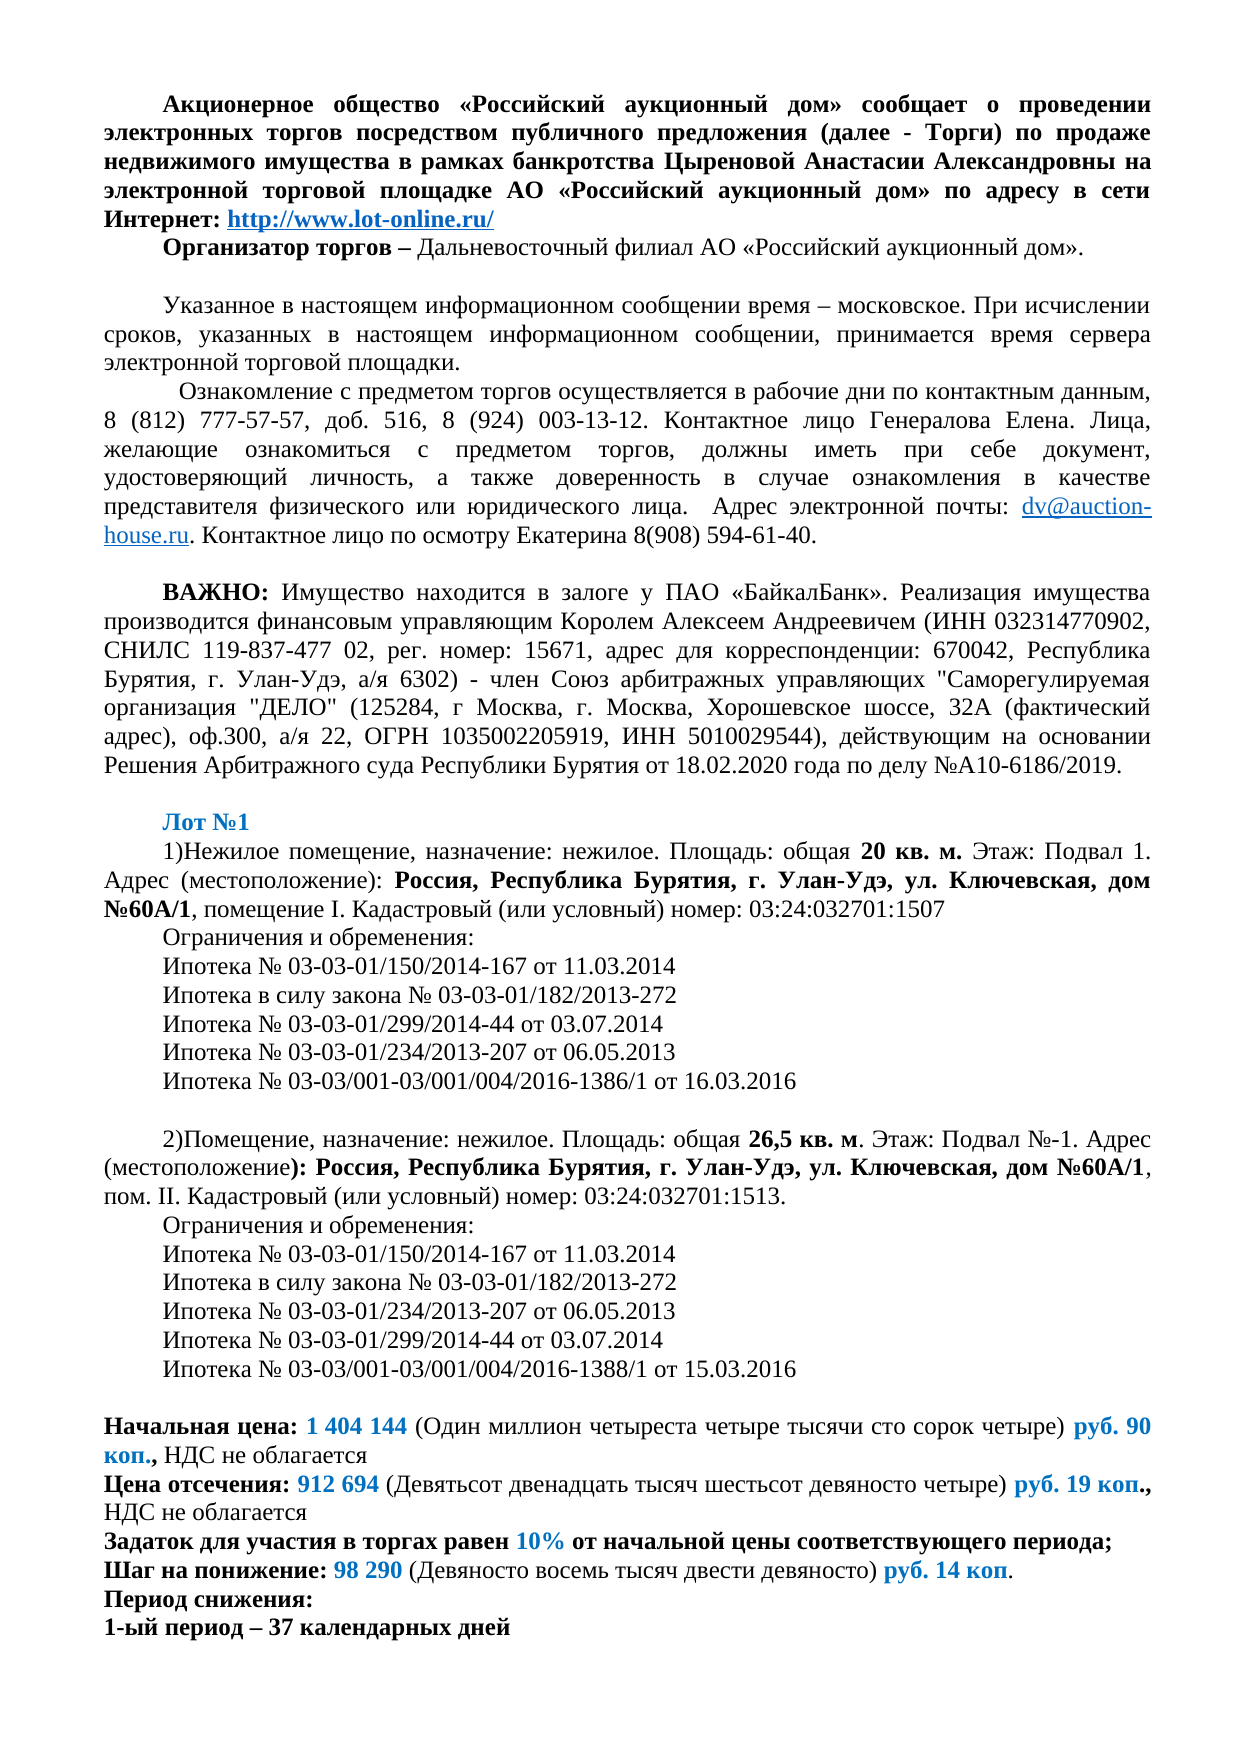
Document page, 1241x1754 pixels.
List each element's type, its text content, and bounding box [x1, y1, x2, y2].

text Ограничения и обременения: [103, 922, 1152, 951]
text 1)Нежилое помещение, назначение: нежилое. Площадь: общая 20 кв. м. Этаж: Подвал 1. Адрес (местоположение): Россия, Республика Бурятия, г. Улан-Удэ, ул. Ключевская, дом №60А/1, помещение I. Кадастровый (или условный) номер: 03:24:032701:1507 [103, 836, 1152, 922]
text Организатор торгов – Дальневосточный филиал АО «Российский аукционный дом». [103, 232, 1152, 261]
text Указанное в настоящем информационном сообщении время – московское. При исчислении сроков, указанных в настоящем информационном сообщении, принимается время сервера электронной торговой площадки. [103, 290, 1152, 376]
text Цена отсечения: 912 694 (Девятьсот двенадцать тысяч шестьсот девяносто четыре) руб. 19 коп., НДС не облагается [103, 1469, 1152, 1526]
text Начальная цена: 1 404 144 (Один миллион четыреста четыре тысячи сто сорок четыре) руб. 90 коп., НДС не облагается [103, 1411, 1152, 1469]
text Ипотека № 03-03-01/299/2014-44 от 03.07.2014 [103, 1009, 1152, 1037]
text Ипотека в силу закона № 03-03-01/182/2013-272 [103, 980, 1152, 1009]
text Ипотека № 03-03-01/150/2014-167 от 11.03.2014 [103, 1239, 1152, 1267]
text Ипотека № 03-03-01/234/2013-207 от 06.05.2013 [103, 1296, 1152, 1325]
text Акционерное общество «Российский аукционный дом» сообщает о проведении электронных торгов посредством публичного предложения (далее - Торги) по продаже недвижимого имущества в рамках банкротства Цыреновой Анастасии Александровны на электронной торговой площадке АО «Российский аукционный дом» по адресу в сети Интернет: http://www.lot-online.ru/ [103, 89, 1152, 232]
text 2)Помещение, назначение: нежилое. Площадь: общая 26,5 кв. м. Этаж: Подвал №-1. Адрес (местоположение): Россия, Республика Бурятия, г. Улан-Удэ, ул. Ключевская, дом №60А/1, пом. II. Кадастровый (или условный) номер: 03:24:032701:1513. [103, 1124, 1152, 1210]
text Ознакомление с предметом торгов осуществляется в рабочие дни по контактным данным, 8 (812) 777-57-57, доб. 516, 8 (924) 003-13-12. Контактное лицо Генералова Елена. Лица, желающие ознакомиться с предметом торгов, должны иметь при себе документ, удостоверяющий личность, а также доверенность в случае ознакомления в качестве представителя физического или юридического лица. Адрес электронной почты: dv@auction-house.ru. Контактное лицо по осмотру Екатерина 8(908) 594-61-40. [103, 376, 1152, 549]
text Ипотека № 03-03-01/299/2014-44 от 03.07.2014 [103, 1325, 1152, 1354]
text Ипотека № 03-03/001-03/001/004/2016-1386/1 от 16.03.2016 [103, 1066, 1152, 1095]
text Ипотека № 03-03-01/234/2013-207 от 06.05.2013 [103, 1037, 1152, 1066]
text 1-ый период – 37 календарных дней [103, 1612, 1152, 1641]
text Задаток для участия в торгах равен 10% от начальной цены соответствующего периода; [103, 1526, 1152, 1555]
text Ограничения и обременения: [103, 1210, 1152, 1239]
text Ипотека в силу закона № 03-03-01/182/2013-272 [103, 1267, 1152, 1296]
text Период снижения: [103, 1584, 1152, 1612]
text Ипотека № 03-03/001-03/001/004/2016-1388/1 от 15.03.2016 [103, 1354, 1152, 1382]
text Шаг на понижение: 98 290 (Девяносто восемь тысяч двести девяносто) руб. 14 коп. [103, 1555, 1152, 1584]
text Ипотека № 03-03-01/150/2014-167 от 11.03.2014 [103, 951, 1152, 980]
text Лот №1 [103, 807, 1152, 836]
text ВАЖНО: Имущество находится в залоге у ПАО «БайкалБанк». Реализация имущества производится финансовым управляющим Королем Алексеем Андреевичем (ИНН 032314770902, СНИЛС 119-837-477 02, рег. номер: 15671, адрес для корреспонденции: 670042, Республика Бурятия, г. Улан-Удэ, а/я 6302) - член Союз арбитражных управляющих "Саморегулируемая организация "ДЕЛО" (125284, г Москва, г. Москва, Хорошевское шоссе, 32А (фактический адрес), оф.300, а/я 22, ОГРН 1035002205919, ИНН 5010029544), действующим на основании Решения Арбитражного суда Республики Бурятия от 18.02.2020 года по делу №А10-6186/2019. [103, 577, 1152, 779]
